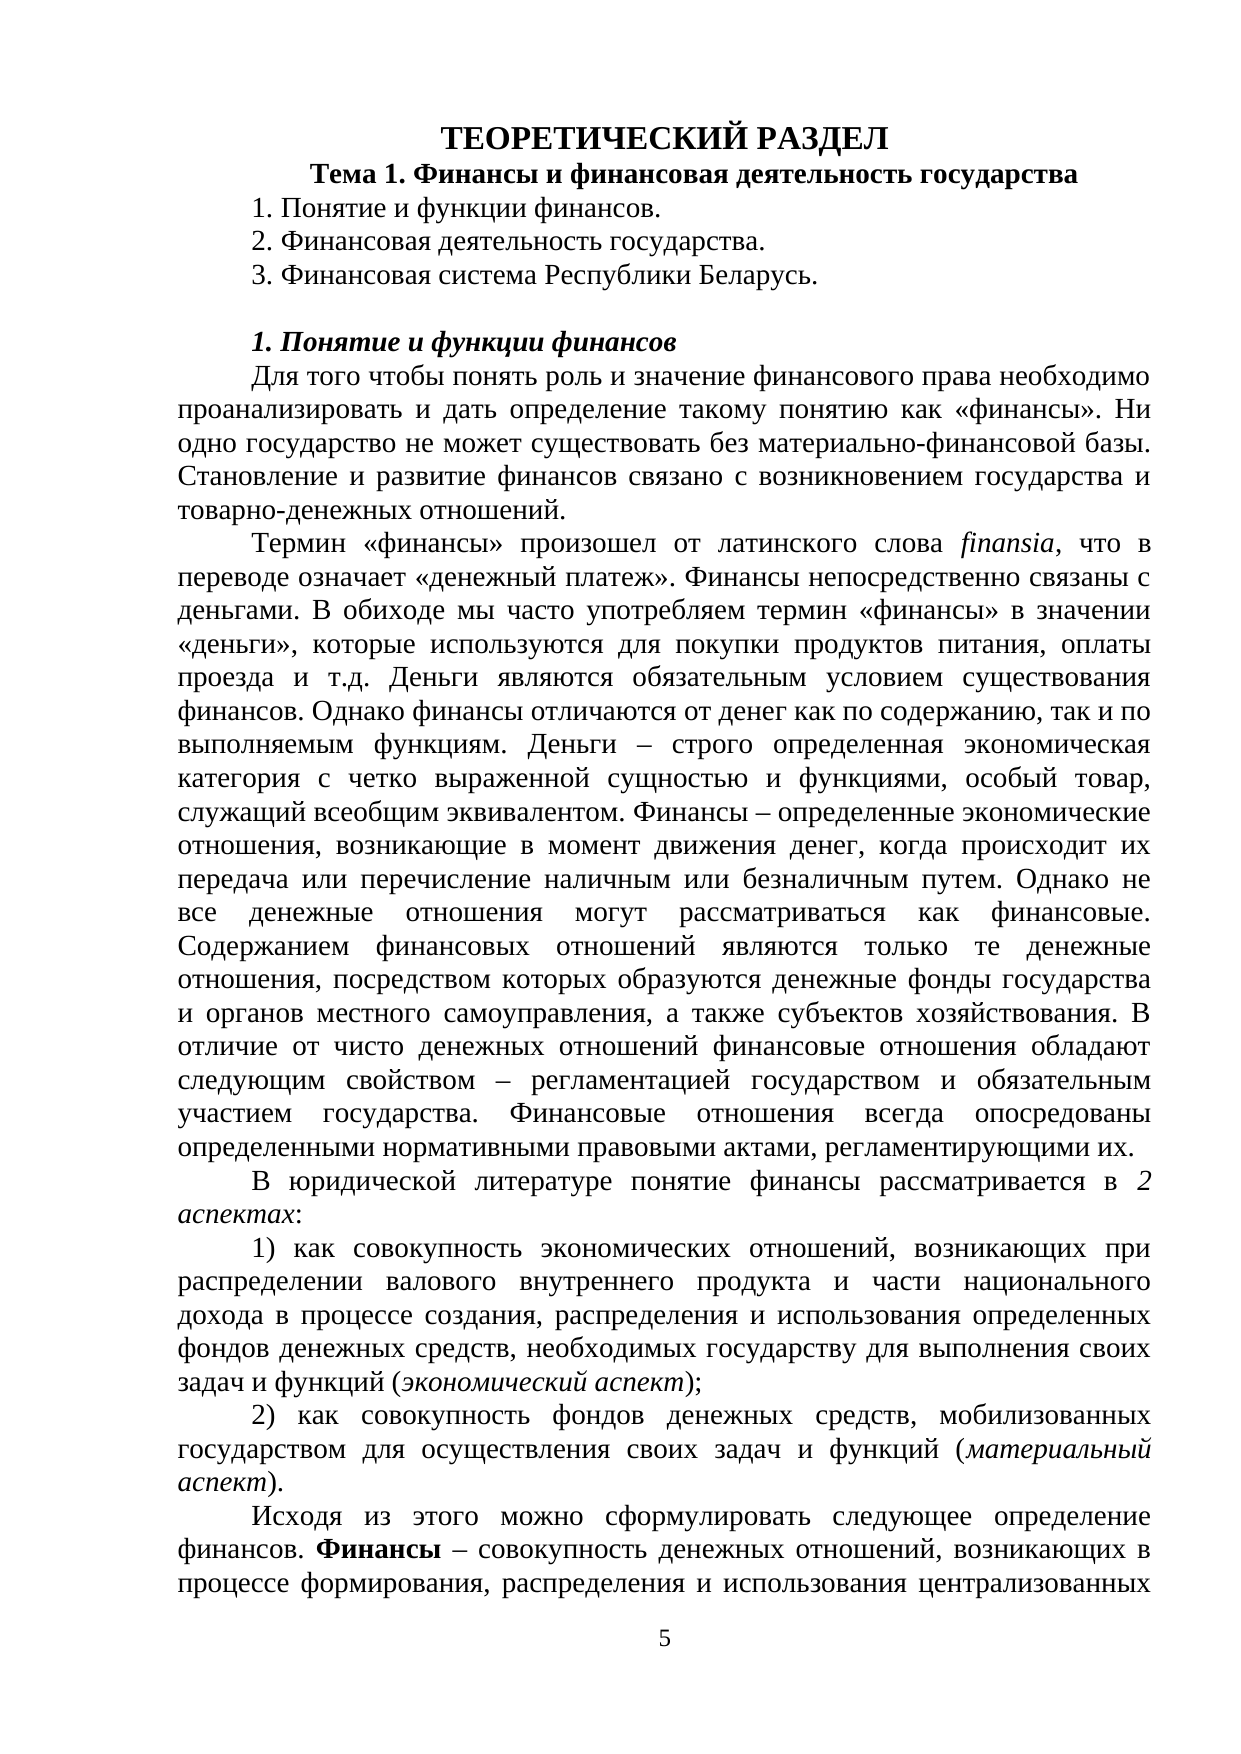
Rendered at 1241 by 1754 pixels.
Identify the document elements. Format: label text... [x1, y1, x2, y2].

text 1. Понятие и функции финансов [177, 324, 1152, 358]
text 1. Понятие и функции финансов. [177, 190, 1152, 223]
text 1) как совокупность экономических отношений, возникающих при распределении валового внутреннего продукта и части национального дохода в процессе создания, распределения и использования определенных фондов денежных средств, необходимых государству для выполнения своих задач и функций (экономический аспект); [177, 1230, 1152, 1397]
text 2. Финансовая деятельность государства. [177, 223, 1152, 257]
text 2) как совокупность фондов денежных средств, мобилизованных государством для осуществления своих задач и функций (материальный аспект). [177, 1397, 1152, 1498]
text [177, 1498, 1152, 1599]
text Термин «финансы» произошел от латинского слова finansia, что в переводе означает «денежный платеж». Финансы непосредственно связаны с деньгами. В обиходе мы часто употребляем термин «финансы» в значении «деньги», которые используются для покупки продуктов питания, оплаты проезда и т.д. Деньги являются обязательным условием существования финансов. Однако финансы отличаются от денег как по содержанию, так и по выполняемым функциям. Деньги – строго определенная экономическая категория с четко выраженной сущностью и функциями, особый товар, служащий всеобщим эквивалентом. Финансы – определенные экономические отношения, возникающие в момент движения денег, когда происходит их передача или перечисление наличным или безналичным путем. Однако не все денежные отношения могут рассматриваться как финансовые. Содержанием финансовых отношений являются только те денежные отношения, посредством которых образуются денежные фонды государства и органов местного самоуправления, а также субъектов хозяйствования. В отличие от чисто денежных отношений финансовые отношения обладают следующим свойством – регламентацией государством и обязательным участием государства. Финансовые отношения всегда опосредованы определенными нормативными правовыми актами, регламентирующими их. [177, 525, 1152, 1163]
text Тема 1. Финансы и финансовая деятельность государства [177, 156, 1152, 190]
text Для того чтобы понять роль и значение финансового права необходимо проанализировать и дать определение такому понятию как «финансы». Ни одно государство не может существовать без материально-финансовой базы. Становление и развитие финансов связано с возникновением государства и товарно-денежных отношений. [177, 358, 1152, 525]
text В юридической литературе понятие финансы рассматривается в 2 аспектах: [177, 1163, 1152, 1230]
text 3. Финансовая система Республики Беларусь. [177, 257, 1152, 291]
text ТЕОРЕТИЧЕСКИЙ РАЗДЕЛ [177, 118, 1152, 156]
